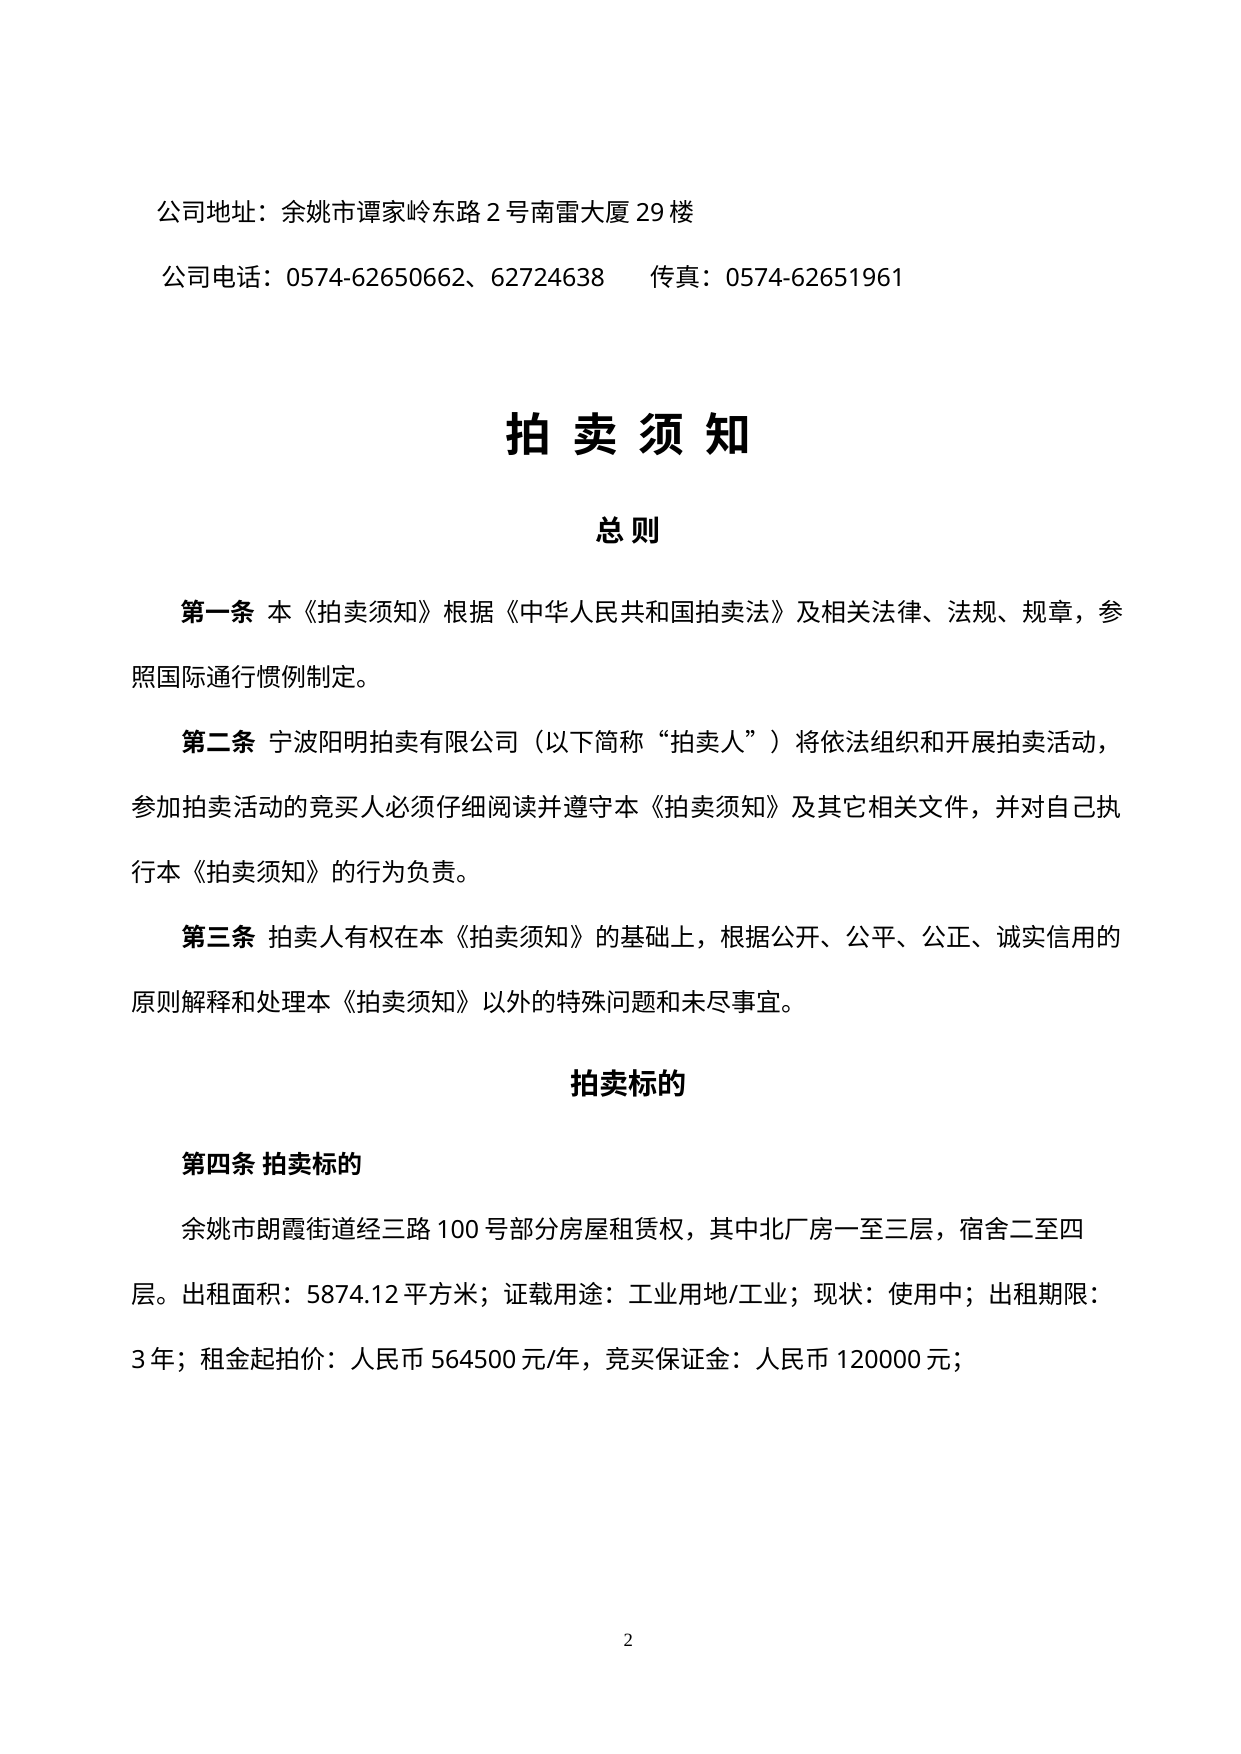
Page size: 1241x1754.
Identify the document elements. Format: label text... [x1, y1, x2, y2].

list 拍卖标的 [131, 1130, 1125, 1195]
text 第三条 拍卖人有权在本《拍卖须知》的基础上，根据公开、公平、公正、诚实信用的原则解释和处理本《拍卖须知》以外的特殊问题和未尽事宜。 [131, 903, 1125, 1033]
text 总 则 [131, 497, 1125, 562]
text 第一条 本《拍卖须知》根据《中华人民共和国拍卖法》及相关法律、法规、规章，参照国际通行惯例制定。 [131, 578, 1125, 708]
text 第二条 宁波阳明拍卖有限公司（以下简称“拍卖人”）将依法组织和开展拍卖活动，参加拍卖活动的竞买人必须仔细阅读并遵守本《拍卖须知》及其它相关文件，并对自己执行本《拍卖须知》的行为负责。 [131, 708, 1125, 903]
text 公司地址：余姚市谭家岭东路2号南雷大厦29楼 [131, 178, 1125, 243]
text 公司电话：0574-62650662、62724638 传真：0574-62651961 [131, 243, 1125, 308]
text 拍 卖 须 知 [131, 383, 1125, 480]
list 余姚市朗霞街道经三路100号部分房屋租赁权，其中北厂房一至三层，宿舍二至四层。出租面积：5874.12平方米；证载用途：工业用地/工业；现状：使用中；出租期限：3年；租金起拍价：人民币564500元/年，竞买保证金：人民币120000元； [131, 1195, 1125, 1390]
text 拍卖标的 [131, 1049, 1125, 1114]
